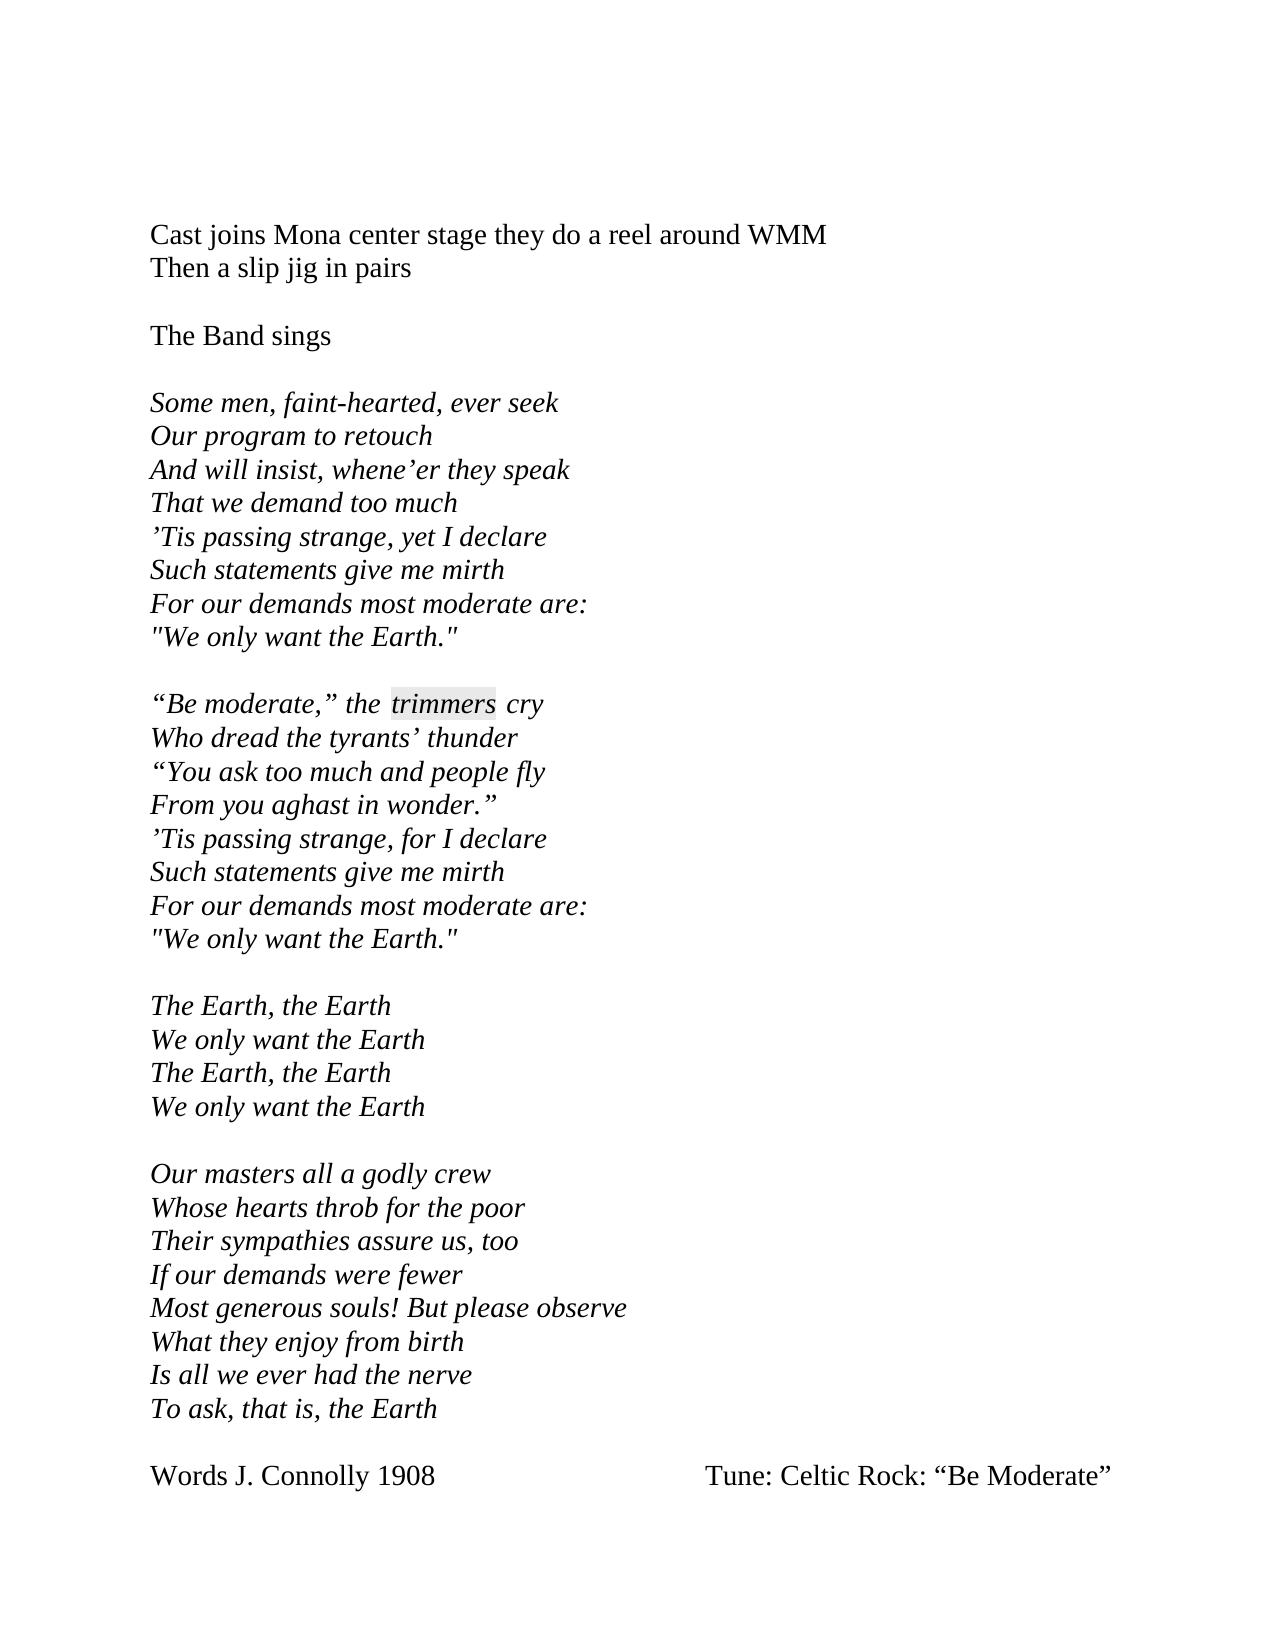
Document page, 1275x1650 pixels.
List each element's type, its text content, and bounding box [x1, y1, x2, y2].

text Some men, faint-hearted, ever seek Our program to retouch And will insist, whene’er they speak That we demand too much ’Tis passing strange, yet I declare Such statements give me mirth For our demands most moderate are: "We only want the Earth." “Be moderate,” the trimmers cry Who dread the tyrants’ thunder “You ask too much and people fly From you aghast in wonder.” ’Tis passing strange, for I declare Such statements give me mirth For our demands most moderate are: "We only want the Earth." The Earth, the Earth We only want the Earth The Earth, the Earth We only want the Earth Our masters all a godly crew Whose hearts throb for the poor Their sympathies assure us, too If our demands were fewer Most generous souls! But please observe What they enjoy from birth Is all we ever had the nerve To ask, that is, the Earth [150, 385, 1125, 1424]
text The Band sings [150, 318, 1125, 351]
text Cast joins Mona center stage they do a reel around WMM [150, 217, 1125, 251]
text Then a slip jig in pairs [150, 251, 1125, 284]
text Words J. Connolly 1908 Tune: Celtic Rock: “Be Moderate” [150, 1458, 1125, 1492]
